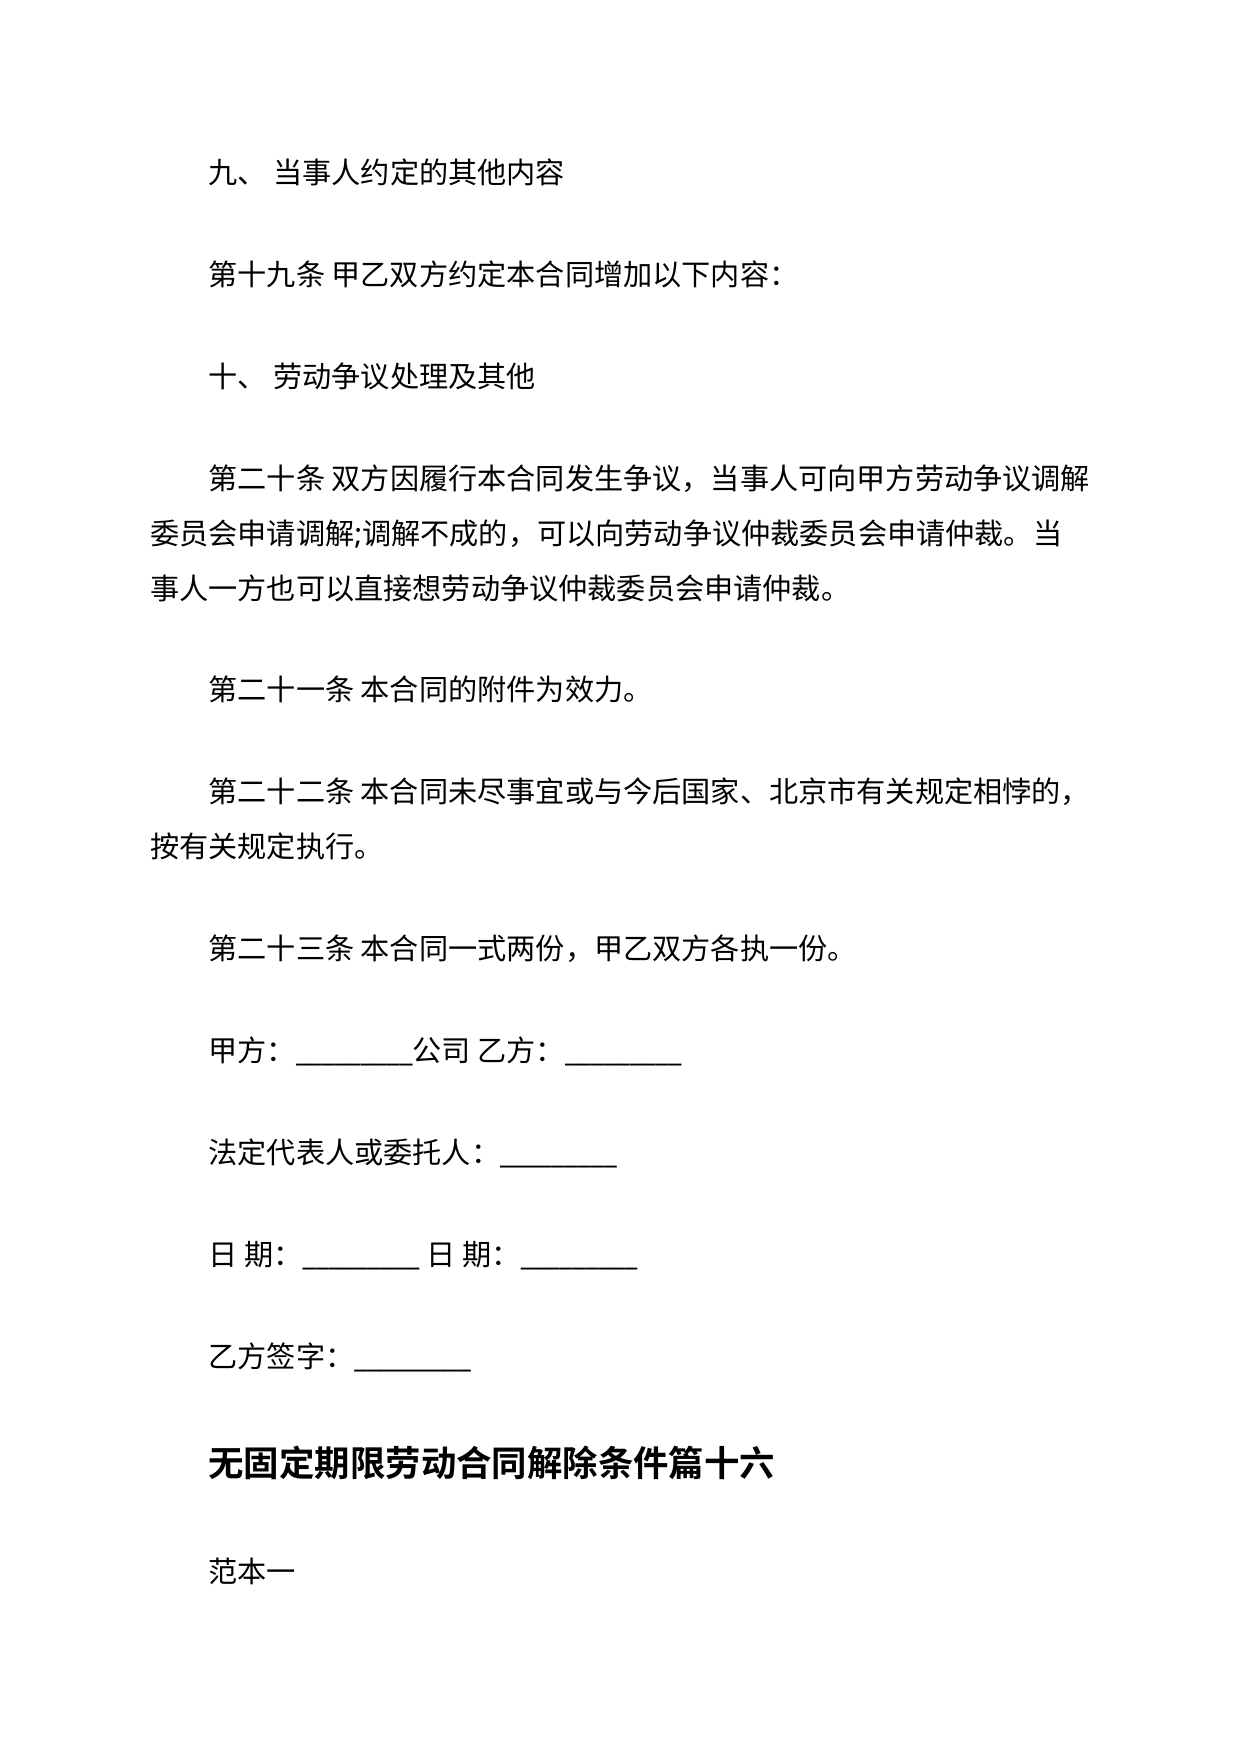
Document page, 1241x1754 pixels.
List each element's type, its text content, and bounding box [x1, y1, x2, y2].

text 日 期：_________ 日 期：_________ [150, 1231, 1090, 1273]
text 九、 当事人约定的其他内容 [150, 150, 1090, 192]
text 乙方签字：_________ [150, 1333, 1090, 1376]
text 第二十条 双方因履行本合同发生争议，当事人可向甲方劳动争议调解委员会申请调解;调解不成的，可以向劳动争议仲裁委员会申请仲裁。当事人一方也可以直接想劳动争议仲裁委员会申请仲裁。 [150, 455, 1090, 607]
text 第二十三条 本合同一式两份，甲乙双方各执一份。 [150, 925, 1090, 968]
text 法定代表人或委托人：_________ [150, 1129, 1090, 1172]
text 无固定期限劳动合同解除条件篇十六 [150, 1435, 1090, 1486]
text 第二十二条 本合同未尽事宜或与今后国家、北京市有关规定相悖的，按有关规定执行。 [150, 769, 1090, 866]
text 第二十一条 本合同的附件为效力。 [150, 667, 1090, 709]
text 甲方：_________公司 乙方：_________ [150, 1027, 1090, 1069]
text 十、 劳动争议处理及其他 [150, 353, 1090, 396]
text 范本一 [150, 1548, 1090, 1591]
text 第十九条 甲乙双方约定本合同增加以下内容： [150, 252, 1090, 294]
